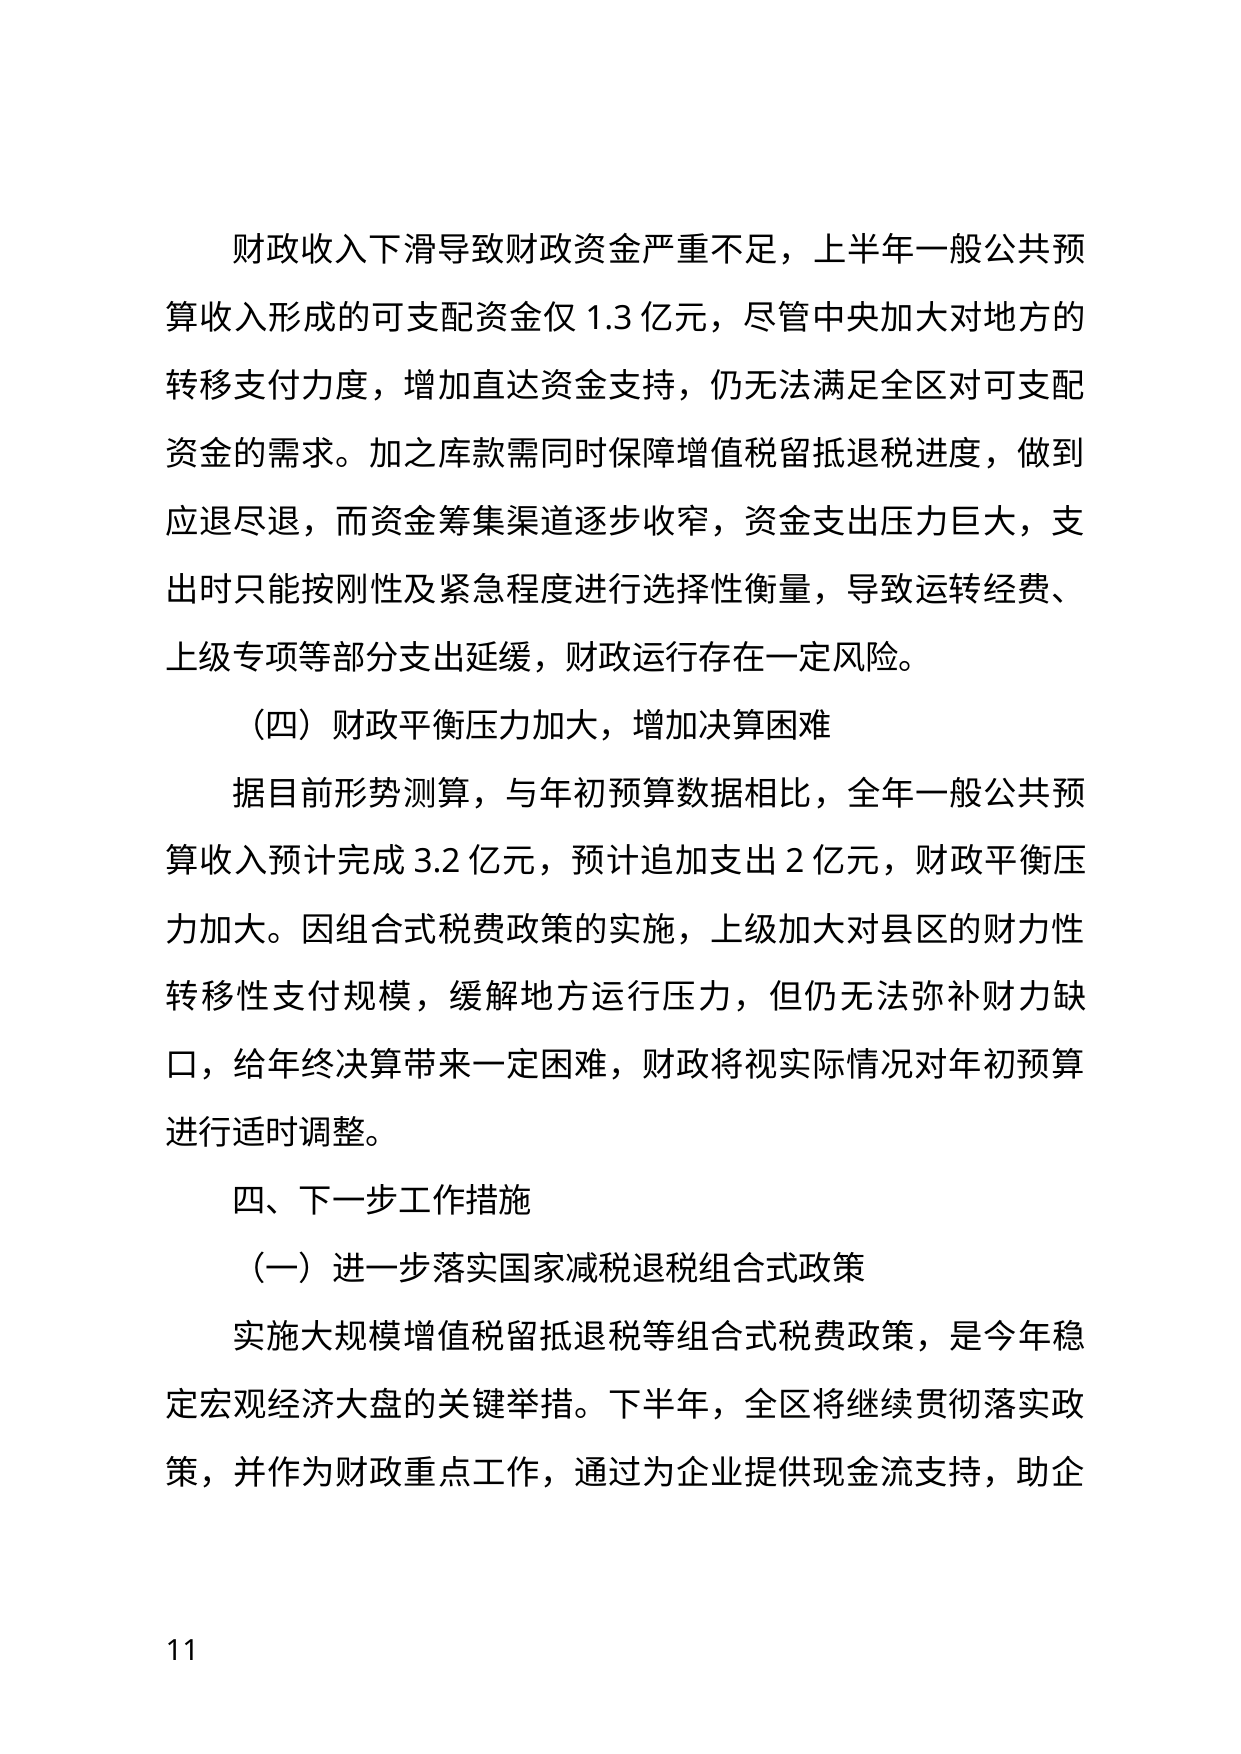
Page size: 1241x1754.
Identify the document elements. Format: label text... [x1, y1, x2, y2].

text （一）进一步落实国家减税退税组合式政策 [165, 1242, 1087, 1290]
text 四、下一步工作措施 [165, 1174, 1087, 1222]
text 财政收入下滑导致财政资金严重不足，上半年一般公共预算收入形成的可支配资金仅1.3亿元，尽管中央加大对地方的转移支付力度，增加直达资金支持，仍无法满足全区对可支配资金的需求。加之库款需同时保障增值税留抵退税进度，做到应退尽退，而资金筹集渠道逐步收窄，资金支出压力巨大，支出时只能按刚性及紧急程度进行选择性衡量，导致运转经费、上级专项等部分支出延缓，财政运行存在一定风险。 [165, 223, 1087, 679]
text 据目前形势测算，与年初预算数据相比，全年一般公共预算收入预计完成3.2亿元，预计追加支出2亿元，财政平衡压力加大。因组合式税费政策的实施，上级加大对县区的财力性转移性支付规模，缓解地方运行压力，但仍无法弥补财力缺口，给年终决算带来一定困难，财政将视实际情况对年初预算进行适时调整。 [165, 766, 1087, 1154]
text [165, 1310, 1087, 1494]
text （四）财政平衡压力加大，增加决算困难 [165, 698, 1087, 747]
